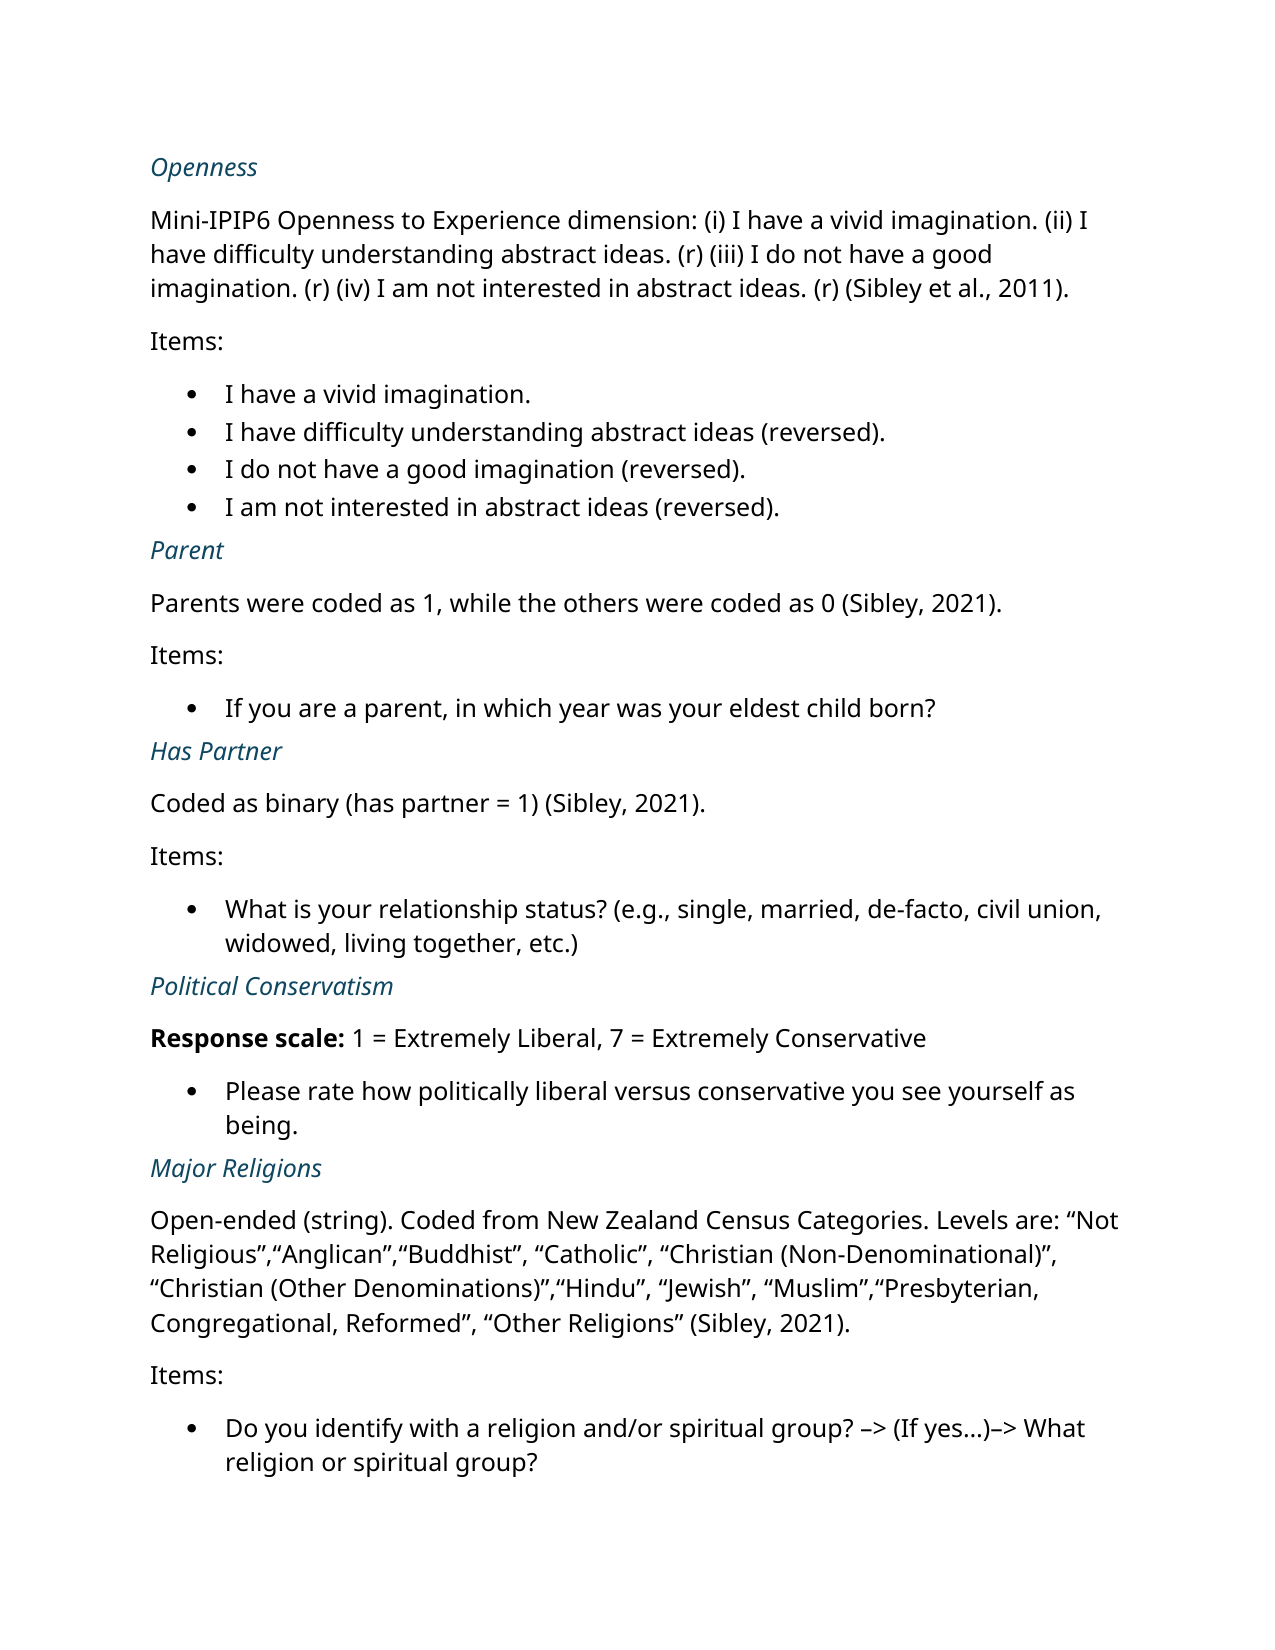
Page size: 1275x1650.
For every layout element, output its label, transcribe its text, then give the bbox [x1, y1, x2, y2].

text Response scale: 1 = Extremely Liberal, 7 = Extremely Conservative [150, 1021, 1125, 1055]
text Parents were coded as 1, while the others were coded as 0 (Sibley, 2021). [150, 585, 1125, 619]
subtitle Has Partner [150, 733, 1125, 767]
subtitle Parent [150, 532, 1125, 566]
text Items: [150, 1358, 1125, 1392]
list I have a vivid imagination. [187, 377, 1125, 411]
subtitle Political Conservatism [150, 968, 1125, 1002]
text Items: [150, 839, 1125, 873]
list Please rate how politically liberal versus conservative you see yourself as being. [187, 1074, 1125, 1142]
text Open-ended (string). Coded from New Zealand Census Categories. Levels are: “Not Religious”,“Anglican”,“Buddhist”, “Catholic”, “Christian (Non-Denominational)”, “Christian (Other Denominations)”,“Hindu”, “Jewish”, “Muslim”,“Presbyterian, Congregational, Reformed”, “Other Religions” (Sibley, 2021). [150, 1203, 1125, 1339]
list What is your relationship status? (e.g., single, married, de-facto, civil union, widowed, living together, etc.) [187, 892, 1125, 960]
list I do not have a good imagination (reversed). [187, 452, 1125, 486]
list Do you identify with a religion and/or spiritual group? –> (If yes…)–> What religion or spiritual group? [187, 1411, 1125, 1479]
list I am not interested in abstract ideas (reversed). [187, 490, 1125, 524]
list If you are a parent, in which year was your eldest child born? [187, 691, 1125, 725]
subtitle Major Religions [150, 1150, 1125, 1184]
text Mini-IPIP6 Openness to Experience dimension: (i) I have a vivid imagination. (ii) I have difficulty understanding abstract ideas. (r) (iii) I do not have a good imagination. (r) (iv) I am not interested in abstract ideas. (r) (Sibley et al., 2011). [150, 203, 1125, 305]
list I have difficulty understanding abstract ideas (reversed). [187, 414, 1125, 448]
text Items: [150, 638, 1125, 672]
text Coded as binary (has partner = 1) (Sibley, 2021). [150, 786, 1125, 820]
subtitle Openness [150, 150, 1125, 184]
text Items: [150, 324, 1125, 358]
